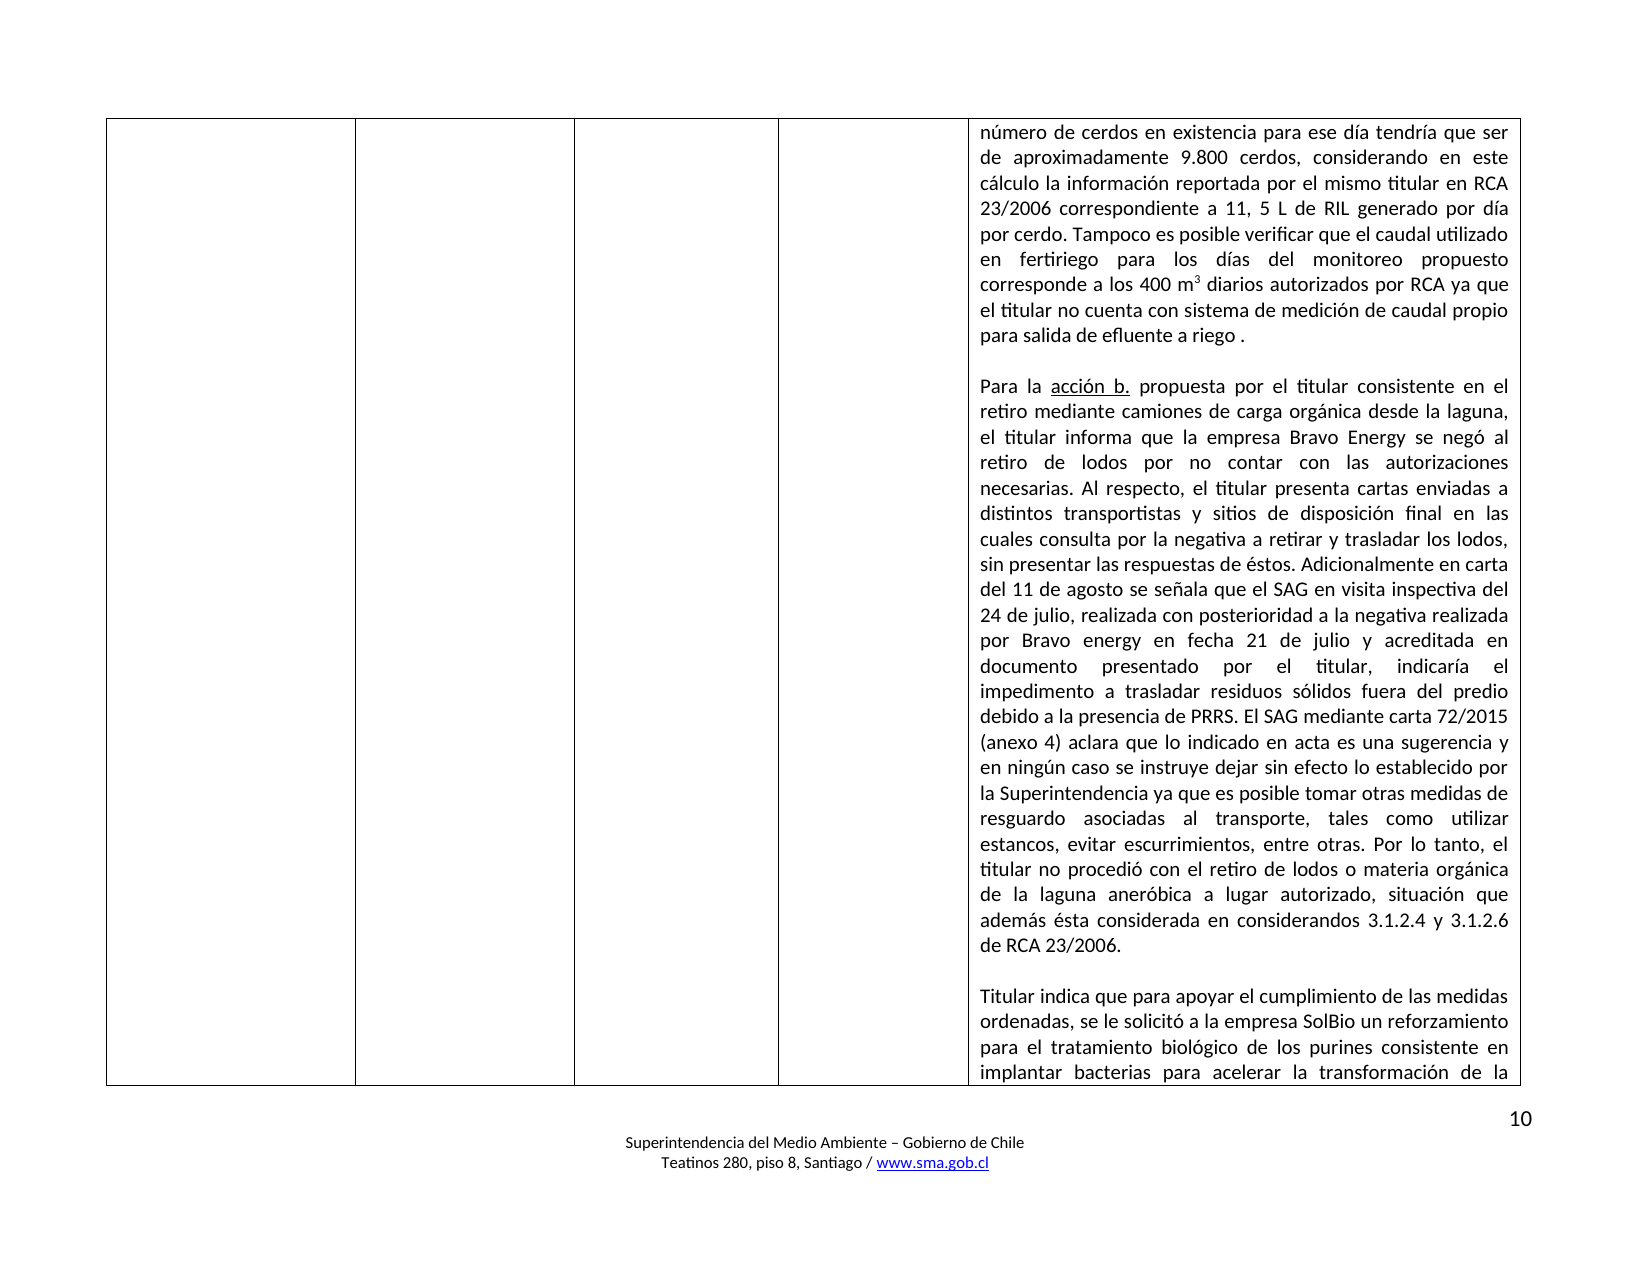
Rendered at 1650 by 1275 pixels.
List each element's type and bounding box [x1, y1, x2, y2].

table_cell [575, 119, 778, 1085]
table_cell [969, 119, 1520, 1085]
table_cell [779, 119, 968, 1085]
table_cell [356, 119, 574, 1085]
table_cell [107, 119, 355, 1085]
